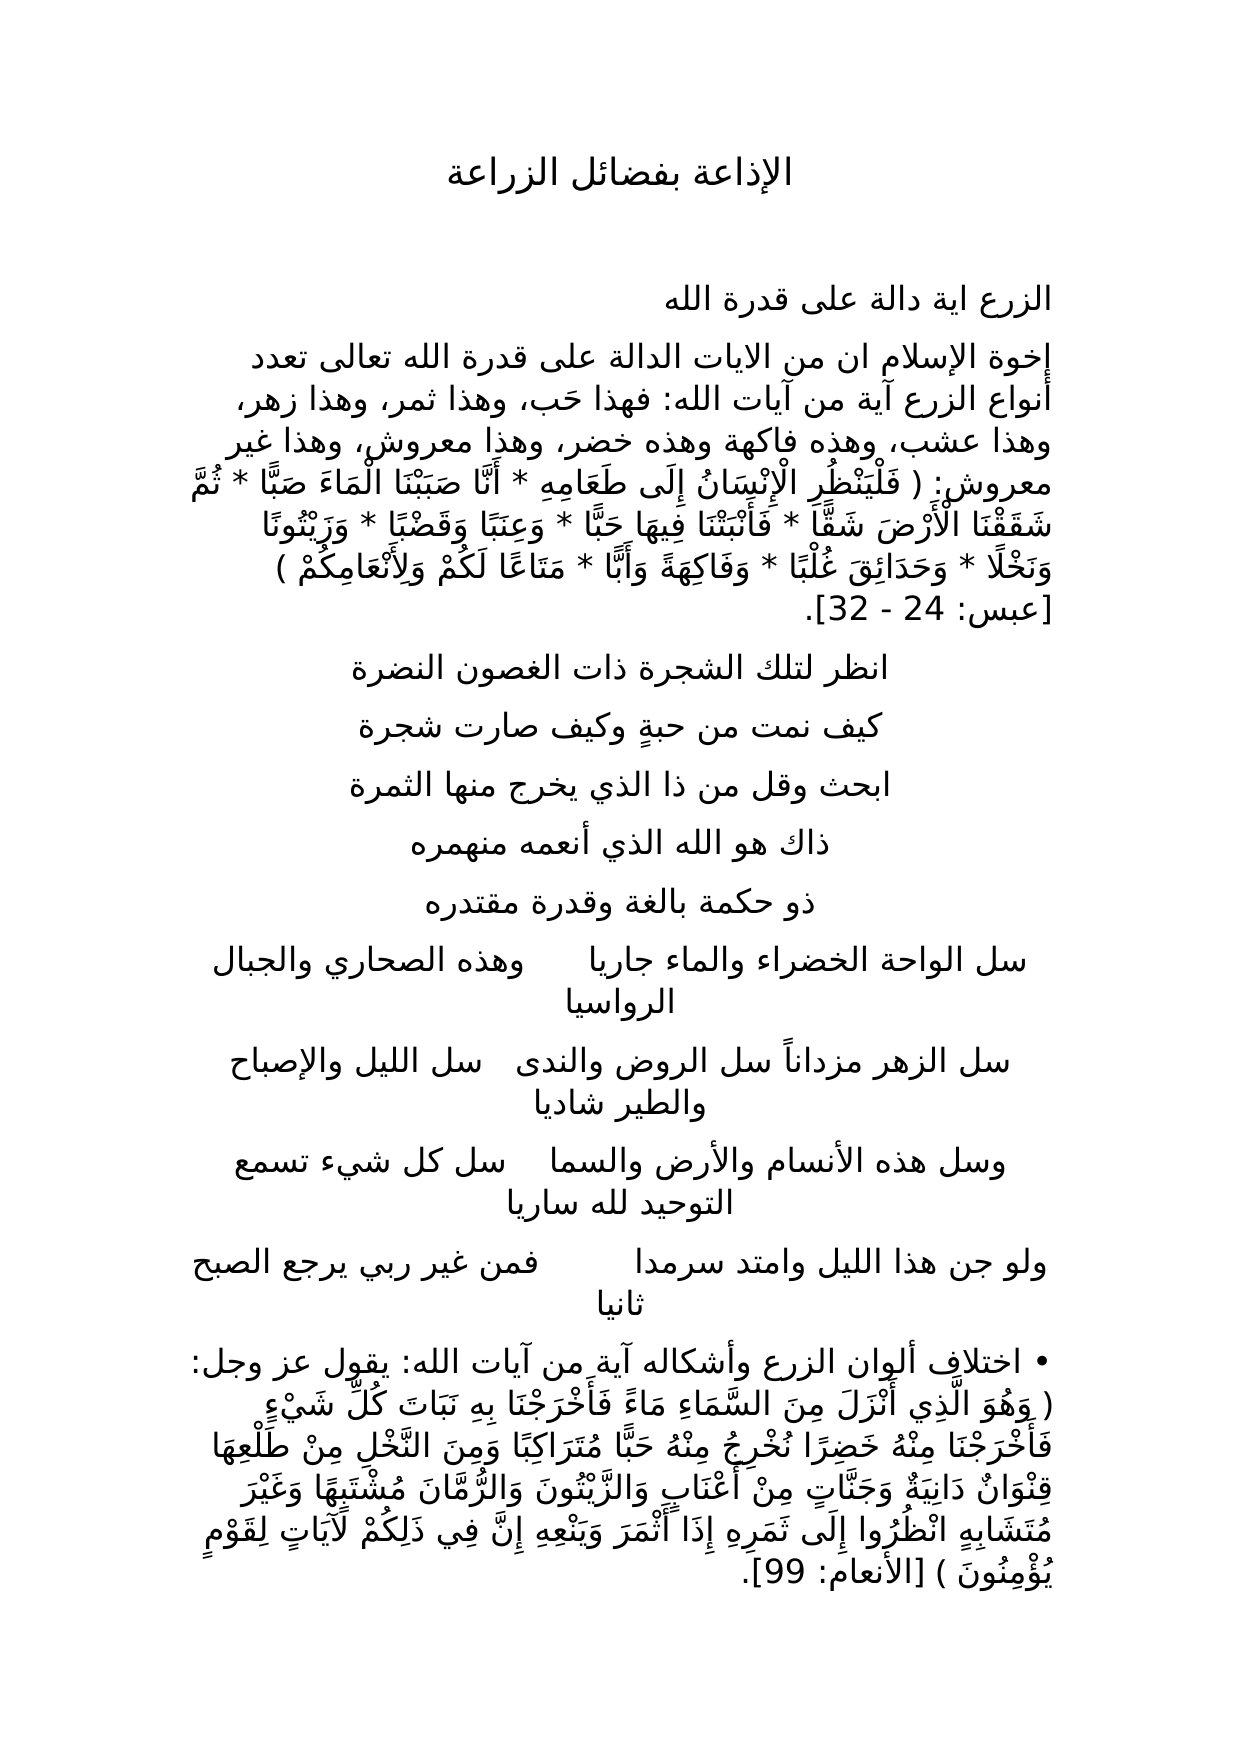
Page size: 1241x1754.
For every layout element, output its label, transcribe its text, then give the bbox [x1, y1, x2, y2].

text إخوة الإسلام ان من الايات الدالة على قدرة الله تعالى تعدد أنواع الزرع آية من آيات الله: فهذا حَب، وهذا ثمر، وهذا زهر، وهذا عشب، وهذه فاكهة وهذه خضر، وهذا معروش، وهذا غير معروش: ﴿ فَلْيَنْظُرِ الْإِنْسَانُ إِلَى طَعَامِهِ * أَنَّا صَبَبْنَا الْمَاءَ صَبًّا * ثُمَّ شَقَقْنَا الْأَرْضَ شَقًّا * فَأَنْبَتْنَا فِيهَا حَبًّا * وَعِنَبًا وَقَضْبًا * وَزَيْتُونًا وَنَخْلًا * وَحَدَائِقَ غُلْبًا * وَفَاكِهَةً وَأَبًّا * مَتَاعًا لَكُمْ وَلِأَنْعَامِكُمْ ﴾ [عبس: 24 - 32]. [187, 338, 1053, 628]
text انظر لتلك الشجرة ذات الغصون النضرة [187, 648, 1053, 687]
text الزرع اية دالة على قدرة الله [187, 279, 1053, 318]
text كيف نمت من حبةٍ وكيف صارت شجرة [187, 707, 1053, 746]
text • اختلاف ألوان الزرع وأشكاله آية من آيات الله: يقول عز وجل: ﴿ وَهُوَ الَّذِي أَنْزَلَ مِنَ السَّمَاءِ مَاءً فَأَخْرَجْنَا بِهِ نَبَاتَ كُلِّ شَيْءٍ فَأَخْرَجْنَا مِنْهُ خَضِرًا نُخْرِجُ مِنْهُ حَبًّا مُتَرَاكِبًا وَمِنَ النَّخْلِ مِنْ طَلْعِهَا قِنْوَانٌ دَانِيَةٌ وَجَنَّاتٍ مِنْ أَعْنَابٍ وَالزَّيْتُونَ وَالرُّمَّانَ مُشْتَبِهًا وَغَيْرَ مُتَشَابِهٍ انْظُرُوا إِلَى ثَمَرِهِ إِذَا أَثْمَرَ وَيَنْعِهِ إِنَّ فِي ذَلِكُمْ لَآيَاتٍ لِقَوْمٍ يُؤْمِنُونَ ﴾ [الأنعام: 99]. [187, 1342, 1053, 1591]
text ولو جن هذا الليل وامتد سرمدا فمن غير ربي يرجع الصبح ثانيا [187, 1242, 1053, 1323]
text ذو حكمة بالغة وقدرة مقتدره [187, 882, 1053, 921]
text وسل هذه الأنسام والأرض والسما سل كل شيء تسمع التوحيد لله ساريا [187, 1142, 1053, 1222]
text سل الواحة الخضراء والماء جاريا وهذه الصحاري والجبال الرواسيا [187, 941, 1053, 1022]
text سل الزهر مزداناً سل الروض والندى سل الليل والإصباح والطير شاديا [187, 1041, 1053, 1122]
text ذاك هو الله الذي أنعمه منهمره [187, 824, 1053, 863]
text الإذاعة بفضائل الزراعة [187, 150, 1053, 193]
text ابحث وقل من ذا الذي يخرج منها الثمرة [187, 765, 1053, 804]
